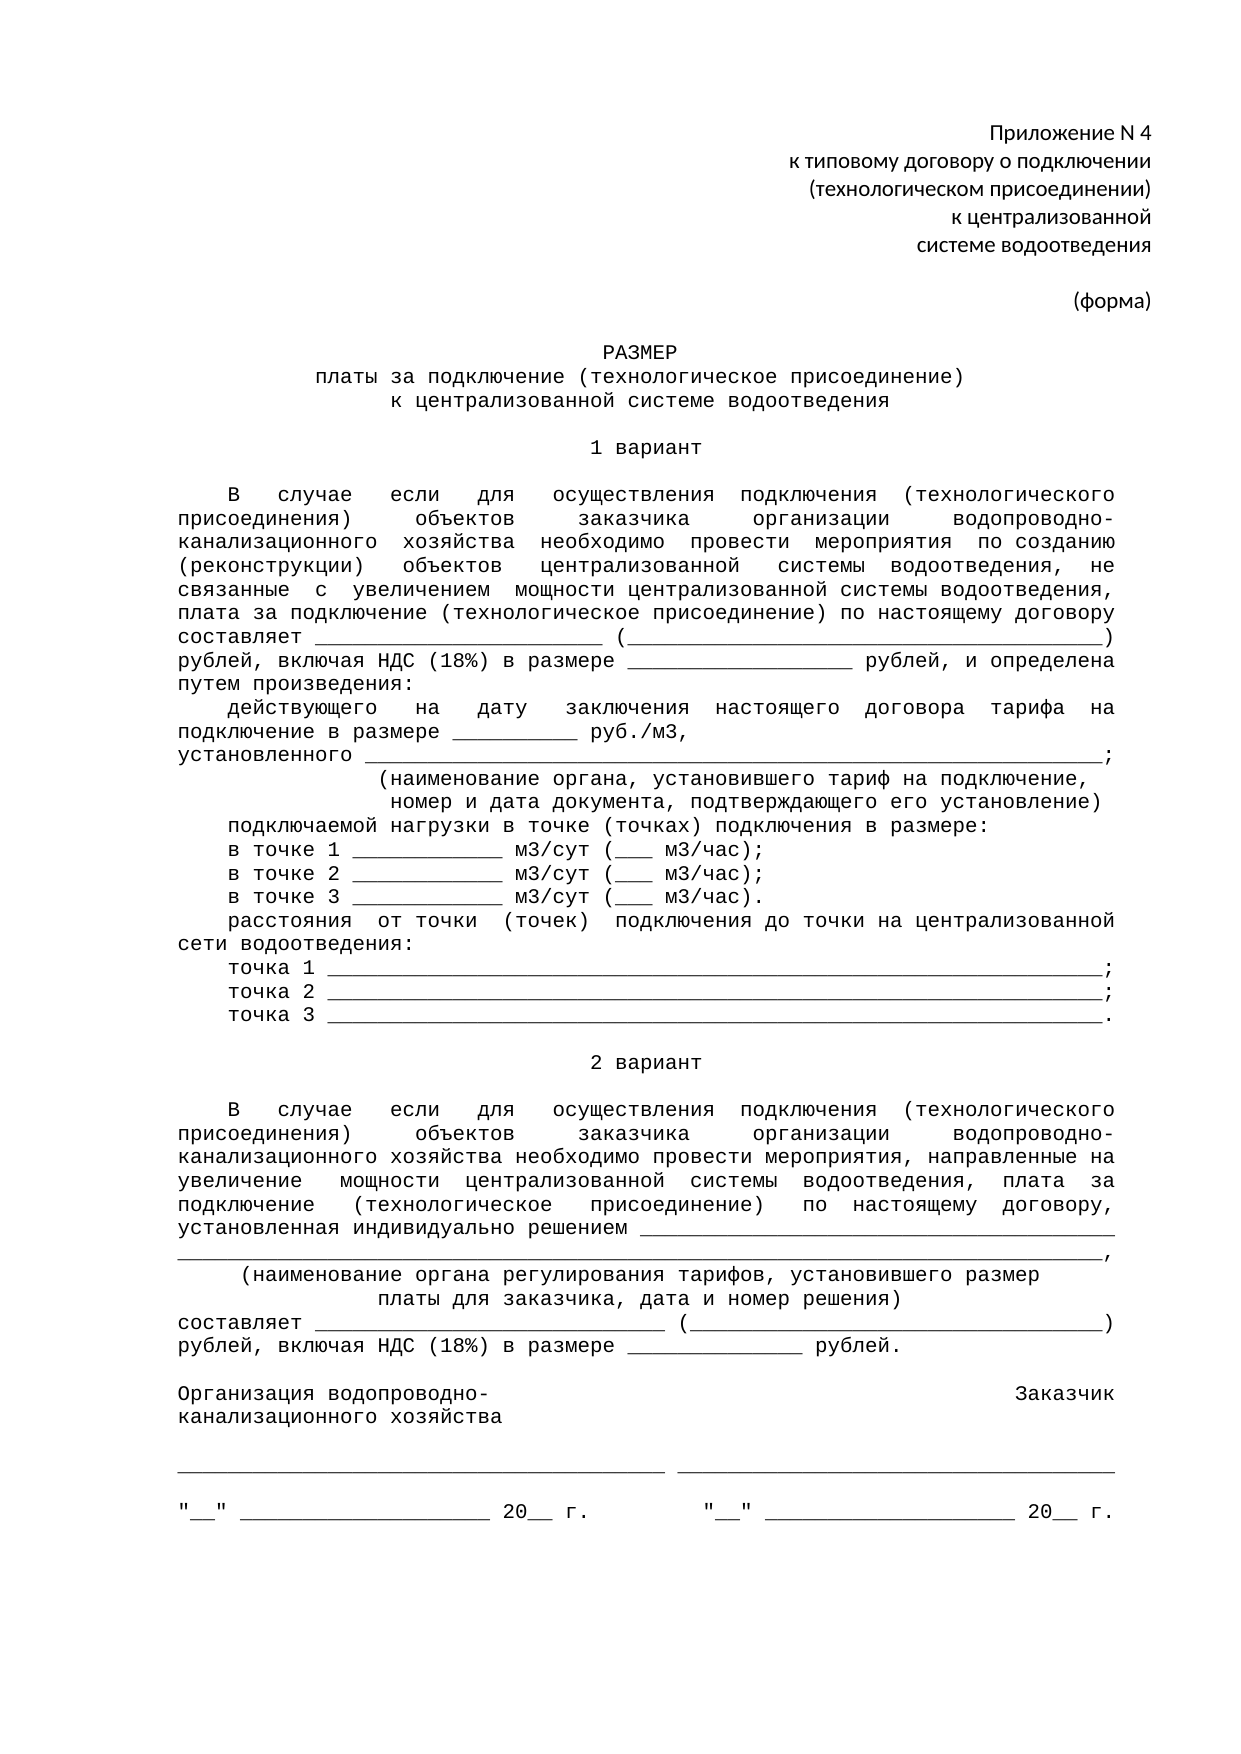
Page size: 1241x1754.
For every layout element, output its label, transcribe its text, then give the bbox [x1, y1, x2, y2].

text установленная индивидуально решением ______________________________________ [177, 1217, 1152, 1241]
text к централизованной системе водоотведения [177, 389, 1152, 413]
text составляет ____________________________ (_________________________________) [177, 1312, 1152, 1335]
text плата за подключение (технологическое присоединение) по настоящему договору [177, 602, 1152, 626]
text платы для заказчика, дата и номер решения) [177, 1288, 1152, 1312]
text сети водоотведения: [177, 933, 1152, 957]
text В случае если для осуществления подключения (технологического [177, 1099, 1152, 1123]
text 2 вариант [177, 1052, 1152, 1075]
text рублей, включая НДС (18%) в размере ______________ рублей. [177, 1335, 1152, 1359]
text (форма) [177, 286, 1152, 314]
text Организация водопроводно- Заказчик [177, 1383, 1152, 1406]
text составляет _______________________ (______________________________________) [177, 626, 1152, 650]
text рублей, включая НДС (18%) в размере __________________ рублей, и определена [177, 650, 1152, 673]
text "__" ____________________ 20__ г. "__" ____________________ 20__ г. [177, 1501, 1152, 1524]
text увеличение мощности централизованной системы водоотведения, плата за [177, 1170, 1152, 1193]
text (технологическом присоединении) [177, 174, 1152, 202]
text присоединения) объектов заказчика организации водопроводно- [177, 508, 1152, 531]
text расстояния от точки (точек) подключения до точки на централизованной [177, 910, 1152, 933]
text __________________________________________________________________________, [177, 1241, 1152, 1264]
text подключение в размере __________ руб./м3, [177, 721, 1152, 744]
text в точке 2 ____________ м3/сут (___ м3/час); [177, 862, 1152, 886]
text _______________________________________ ___________________________________ [177, 1454, 1152, 1477]
text 1 вариант [177, 437, 1152, 461]
text путем произведения: [177, 673, 1152, 697]
text точка 1 ______________________________________________________________; [177, 957, 1152, 981]
text (реконструкции) объектов централизованной системы водоотведения, не [177, 555, 1152, 579]
text канализационного хозяйства необходимо провести мероприятия, направленные на [177, 1146, 1152, 1170]
text к централизованной [177, 202, 1152, 230]
text канализационного хозяйства необходимо провести мероприятия по созданию [177, 531, 1152, 555]
text действующего на дату заключения настоящего договора тарифа на [177, 697, 1152, 721]
text (наименование органа, установившего тариф на подключение, [177, 768, 1152, 792]
text подключаемой нагрузки в точке (точках) подключения в размере: [177, 815, 1152, 839]
text к типовому договору о подключении [177, 146, 1152, 174]
text Приложение N 4 [177, 118, 1152, 146]
text РАЗМЕР [177, 342, 1152, 366]
text в точке 3 ____________ м3/сут (___ м3/час). [177, 886, 1152, 910]
text канализационного хозяйства [177, 1406, 1152, 1430]
text платы за подключение (технологическое присоединение) [177, 366, 1152, 389]
text в точке 1 ____________ м3/сут (___ м3/час); [177, 839, 1152, 862]
text присоединения) объектов заказчика организации водопроводно- [177, 1123, 1152, 1146]
text точка 2 ______________________________________________________________; [177, 981, 1152, 1004]
text связанные с увеличением мощности централизованной системы водоотведения, [177, 579, 1152, 602]
text системе водоотведения [177, 230, 1152, 258]
text подключение (технологическое присоединение) по настоящему договору, [177, 1193, 1152, 1217]
text В случае если для осуществления подключения (технологического [177, 484, 1152, 508]
text (наименование органа регулирования тарифов, установившего размер [177, 1264, 1152, 1288]
text точка 3 ______________________________________________________________. [177, 1004, 1152, 1028]
text установленного ___________________________________________________________; [177, 744, 1152, 768]
text номер и дата документа, подтверждающего его установление) [177, 792, 1152, 815]
